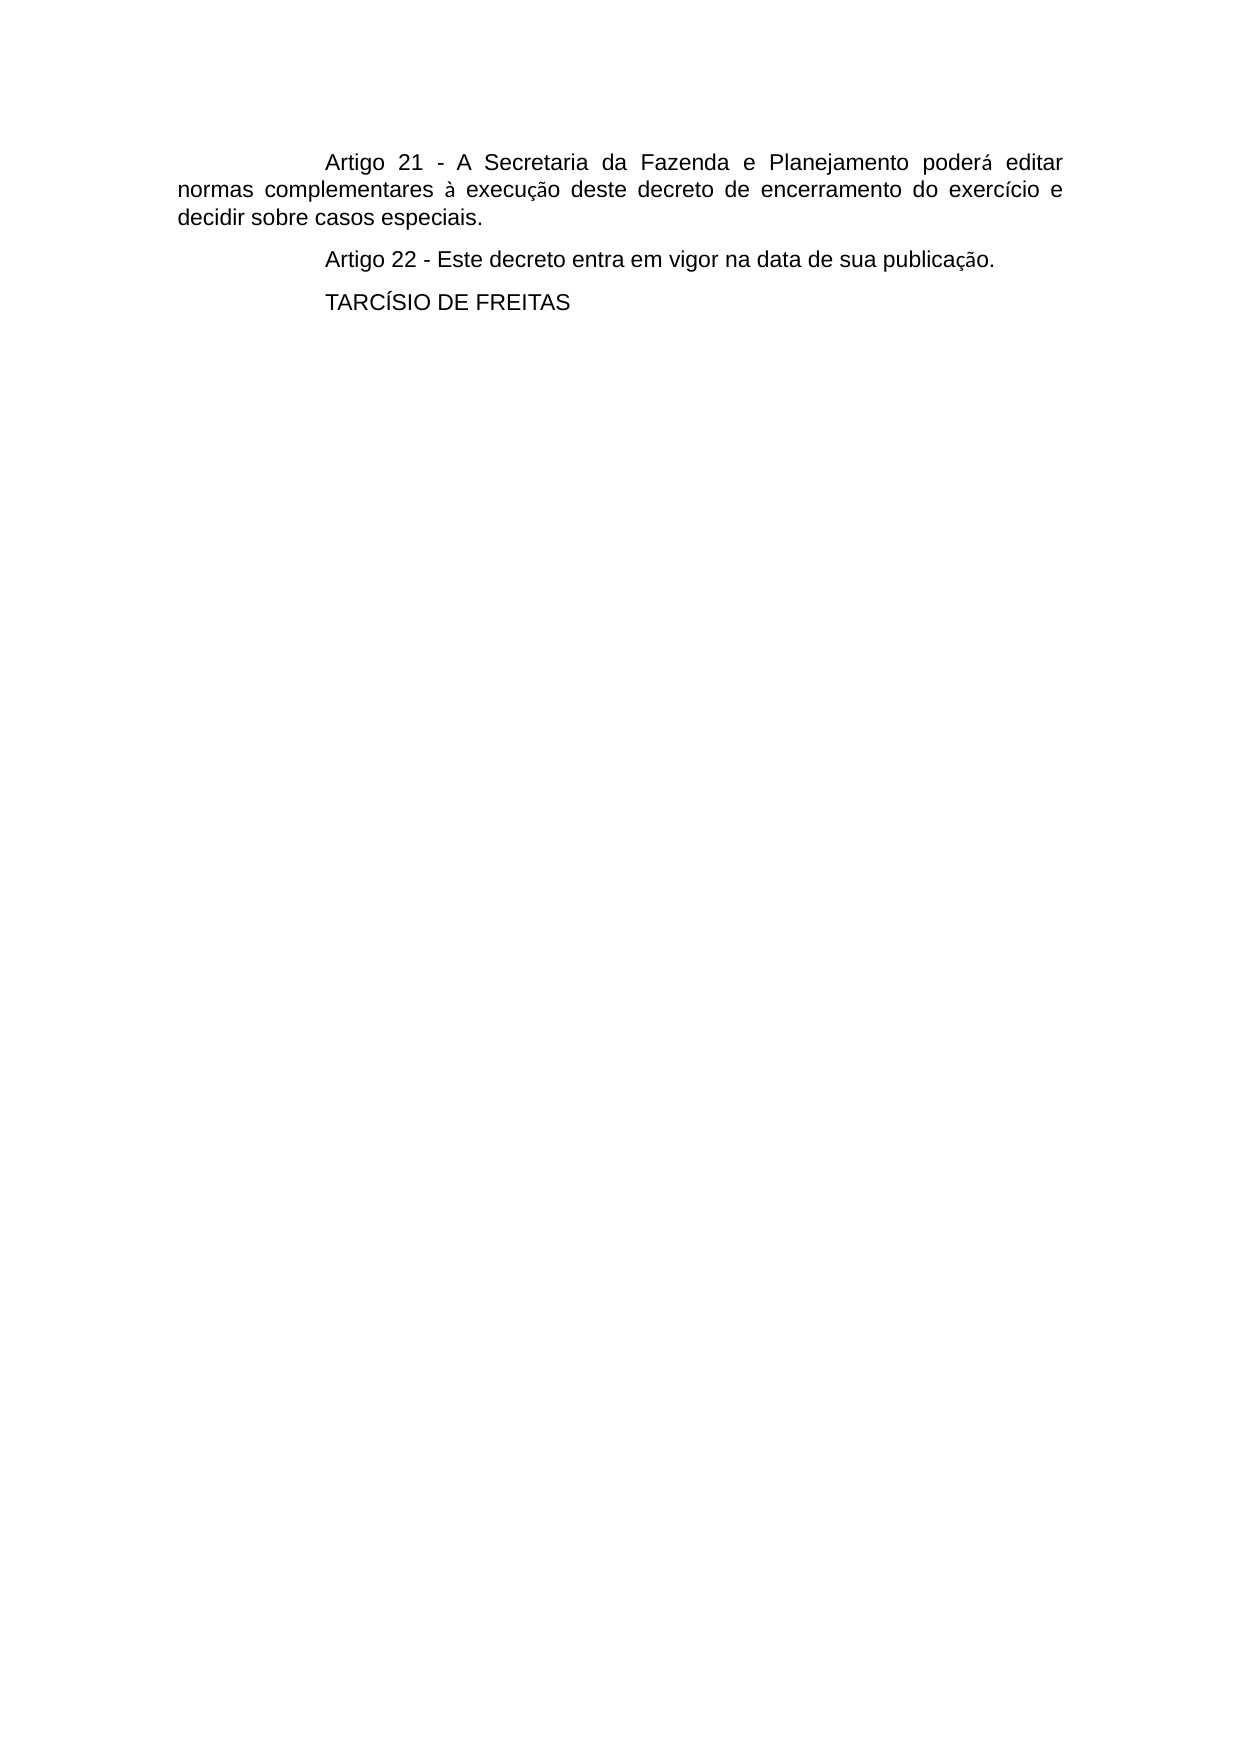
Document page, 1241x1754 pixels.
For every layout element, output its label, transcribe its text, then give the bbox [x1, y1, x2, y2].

text Artigo 22 - Este decreto entra em vigor na data de sua publicação. [177, 245, 1063, 273]
text TARCÍSIO DE FREITAS [177, 288, 1063, 316]
text Artigo 21 - A Secretaria da Fazenda e Planejamento poderá editar normas complementares à execução deste decreto de encerramento do exercício e decidir sobre casos especiais. [177, 148, 1063, 230]
